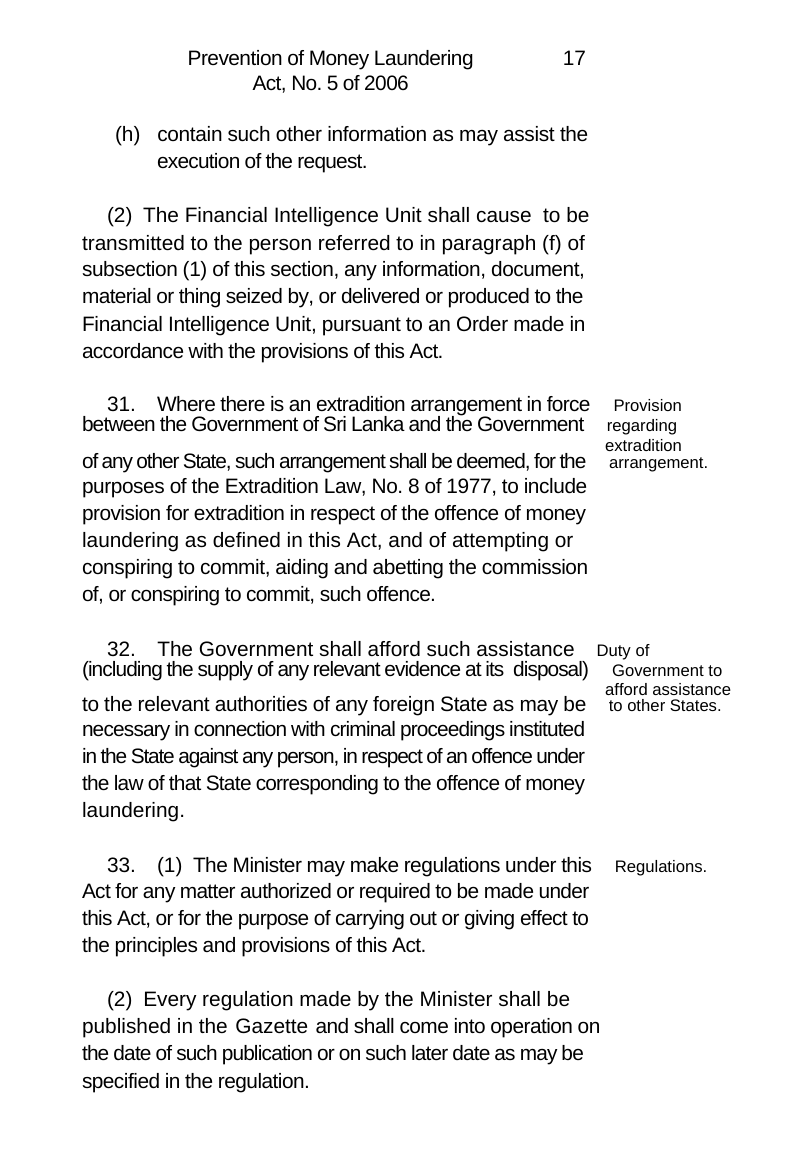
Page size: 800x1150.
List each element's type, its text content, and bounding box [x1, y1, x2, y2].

text afford assistance [605, 680, 800, 700]
text subsection (1) of this section, any information, document, [82, 257, 800, 282]
text the date of such publication or on such later date as may be [82, 1041, 800, 1066]
text transmitted to the person referred to in paragraph (f) of [82, 230, 800, 255]
text of any other State, such arrangement shall be deemed, for the arrangement. [82, 456, 800, 471]
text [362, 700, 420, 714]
text (including the supply of any relevant evidence at its disposal) Government to [231, 662, 586, 680]
text conspiring to commit, aiding and abetting the commission [82, 554, 800, 579]
text material or thing seized by, or delivered or produced to the [82, 284, 800, 309]
text the law of that State corresponding to the offence of money [82, 770, 800, 796]
text between the Government of Sri Lanka and the Government regarding [82, 416, 800, 436]
text this Act, or for the purpose of carrying out or giving effect to [82, 906, 800, 931]
text execution of the request. [157, 149, 800, 174]
text laundering as defined in this Act, and of attempting or [82, 527, 800, 552]
text necessary in connection with criminal proceedings instituted [82, 716, 800, 741]
text purposes of the Extradition Law, No. 8 of 1977, to include [82, 473, 800, 498]
text Prevention of Money Laundering 17 [187, 45, 800, 70]
text laundering. [82, 797, 800, 822]
text 33. (1) The Minister may make regulations under this Regulations. [107, 849, 800, 878]
text (2) Every regulation made by the Minister shall be [107, 987, 800, 1012]
text provision for extradition in respect of the offence of money [82, 500, 800, 525]
text (2) The Financial Intelligence Unit shall cause to be [107, 203, 800, 228]
text accordance with the provisions of this Act. [82, 338, 800, 363]
text Act for any matter authorized or required to be made under [82, 878, 800, 904]
text 31. Where there is an extradition arrangement in force Provision [107, 395, 800, 416]
text of, or conspiring to commit, such offence. [82, 581, 800, 606]
text extradition [605, 436, 800, 456]
text 32. The Government shall afford such assistance Duty of [107, 634, 800, 662]
text (h) contain such other information as may assist the [115, 122, 800, 147]
text published in the Gazette and shall come into operation on [82, 1014, 800, 1039]
text the principles and provisions of this Act. [82, 933, 800, 958]
text in the State against any person, in respect of an offence under [82, 743, 800, 768]
text specified in the regulation. [82, 1068, 800, 1093]
text Financial Intelligence Unit, pursuant to an Order made in [82, 311, 800, 336]
text Act, No. 5 of 2006 [252, 70, 800, 95]
